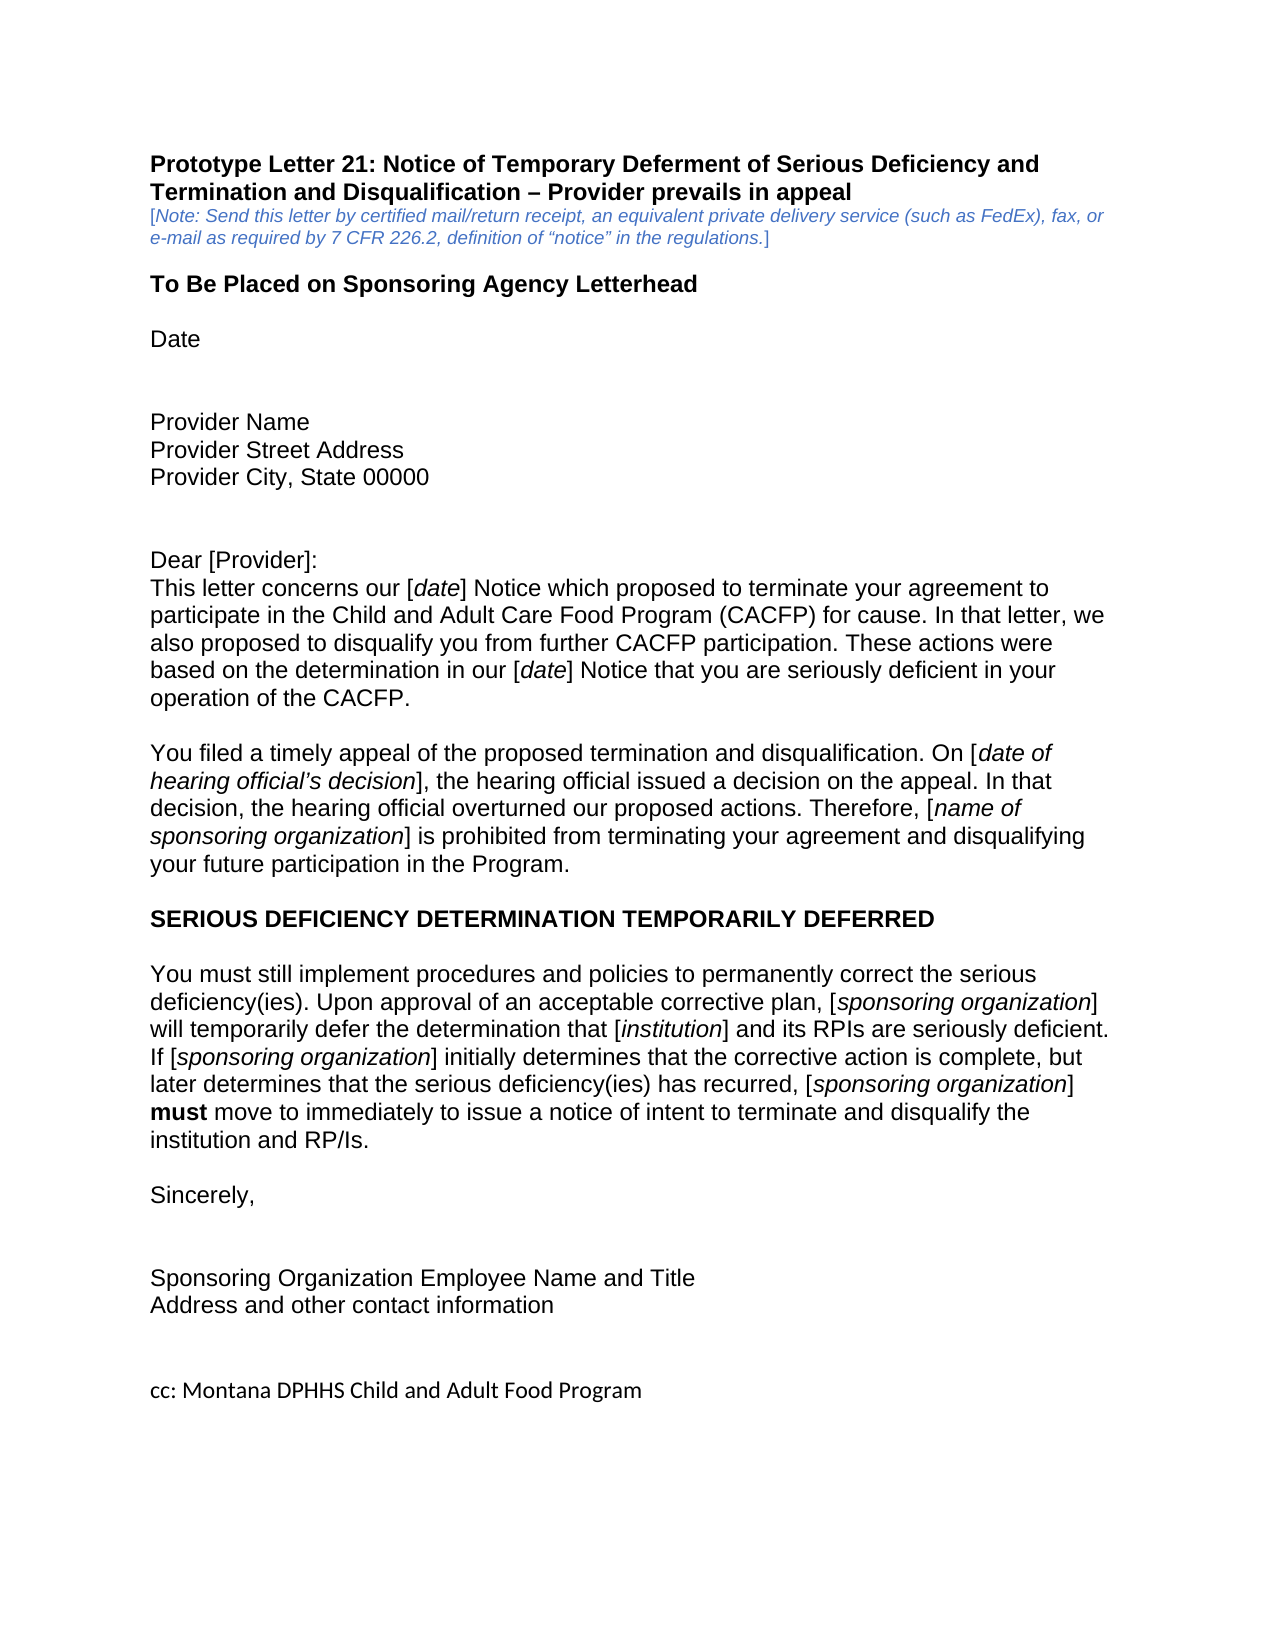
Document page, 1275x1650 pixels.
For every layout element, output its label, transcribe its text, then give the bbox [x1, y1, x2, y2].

text Dear [Provider]: [150, 546, 1125, 573]
text cc: Montana DPHHS Child and Adult Food Program [150, 1375, 1125, 1404]
text Prototype Letter 21: Notice of Temporary Deferment of Serious Deficiency and [150, 150, 1125, 178]
text Provider Street Address [150, 436, 1125, 463]
text Sponsoring Organization Employee Name and Title [150, 1264, 1125, 1291]
text SERIOUS DEFICIENCY DETERMINATION TEMPORARILY DEFERRED [150, 905, 1125, 932]
text Termination and Disqualification – Provider prevails in appeal [150, 178, 1125, 205]
text Provider City, State 00000 [150, 463, 1125, 491]
text This letter concerns our [date] Notice which proposed to terminate your agreement to participate in the Child and Adult Care Food Program (CACFP) for cause. In that letter, we also proposed to disqualify you from further CACFP participation. These actions were based on the determination in our [date] Notice that you are seriously deficient in your operation of the CACFP. [150, 573, 1125, 712]
text You must still implement procedures and policies to permanently correct the serious deficiency(ies). Upon approval of an acceptable corrective plan, [sponsoring organization] will temporarily defer the determination that [institution] and its RPIs are seriously deficient. If [sponsoring organization] initially determines that the corrective action is complete, but later determines that the serious deficiency(ies) has recurred, [sponsoring organization] must move to immediately to issue a notice of intent to terminate and disqualify the institution and RP/Is. [150, 960, 1125, 1153]
text Provider Name [150, 408, 1125, 436]
text [Note: Send this letter by certified mail/return receipt, an equivalent private delivery service (such as FedEx), fax, or e-mail as required by 7 CFR 226.2, definition of “notice” in the regulations.] [150, 205, 1125, 248]
text To Be Placed on Sponsoring Agency Letterhead [150, 270, 1125, 297]
text Sincerely, [150, 1181, 1125, 1208]
text You filed a timely appeal of the proposed termination and disqualification. On [date of hearing official’s decision], the hearing official issued a decision on the appeal. In that decision, the hearing official overturned our proposed actions. Therefore, [name of sponsoring organization] is prohibited from terminating your agreement and disqualifying your future participation in the Program. [150, 739, 1125, 877]
text Date [150, 325, 1125, 353]
text Address and other contact information [150, 1291, 1125, 1319]
